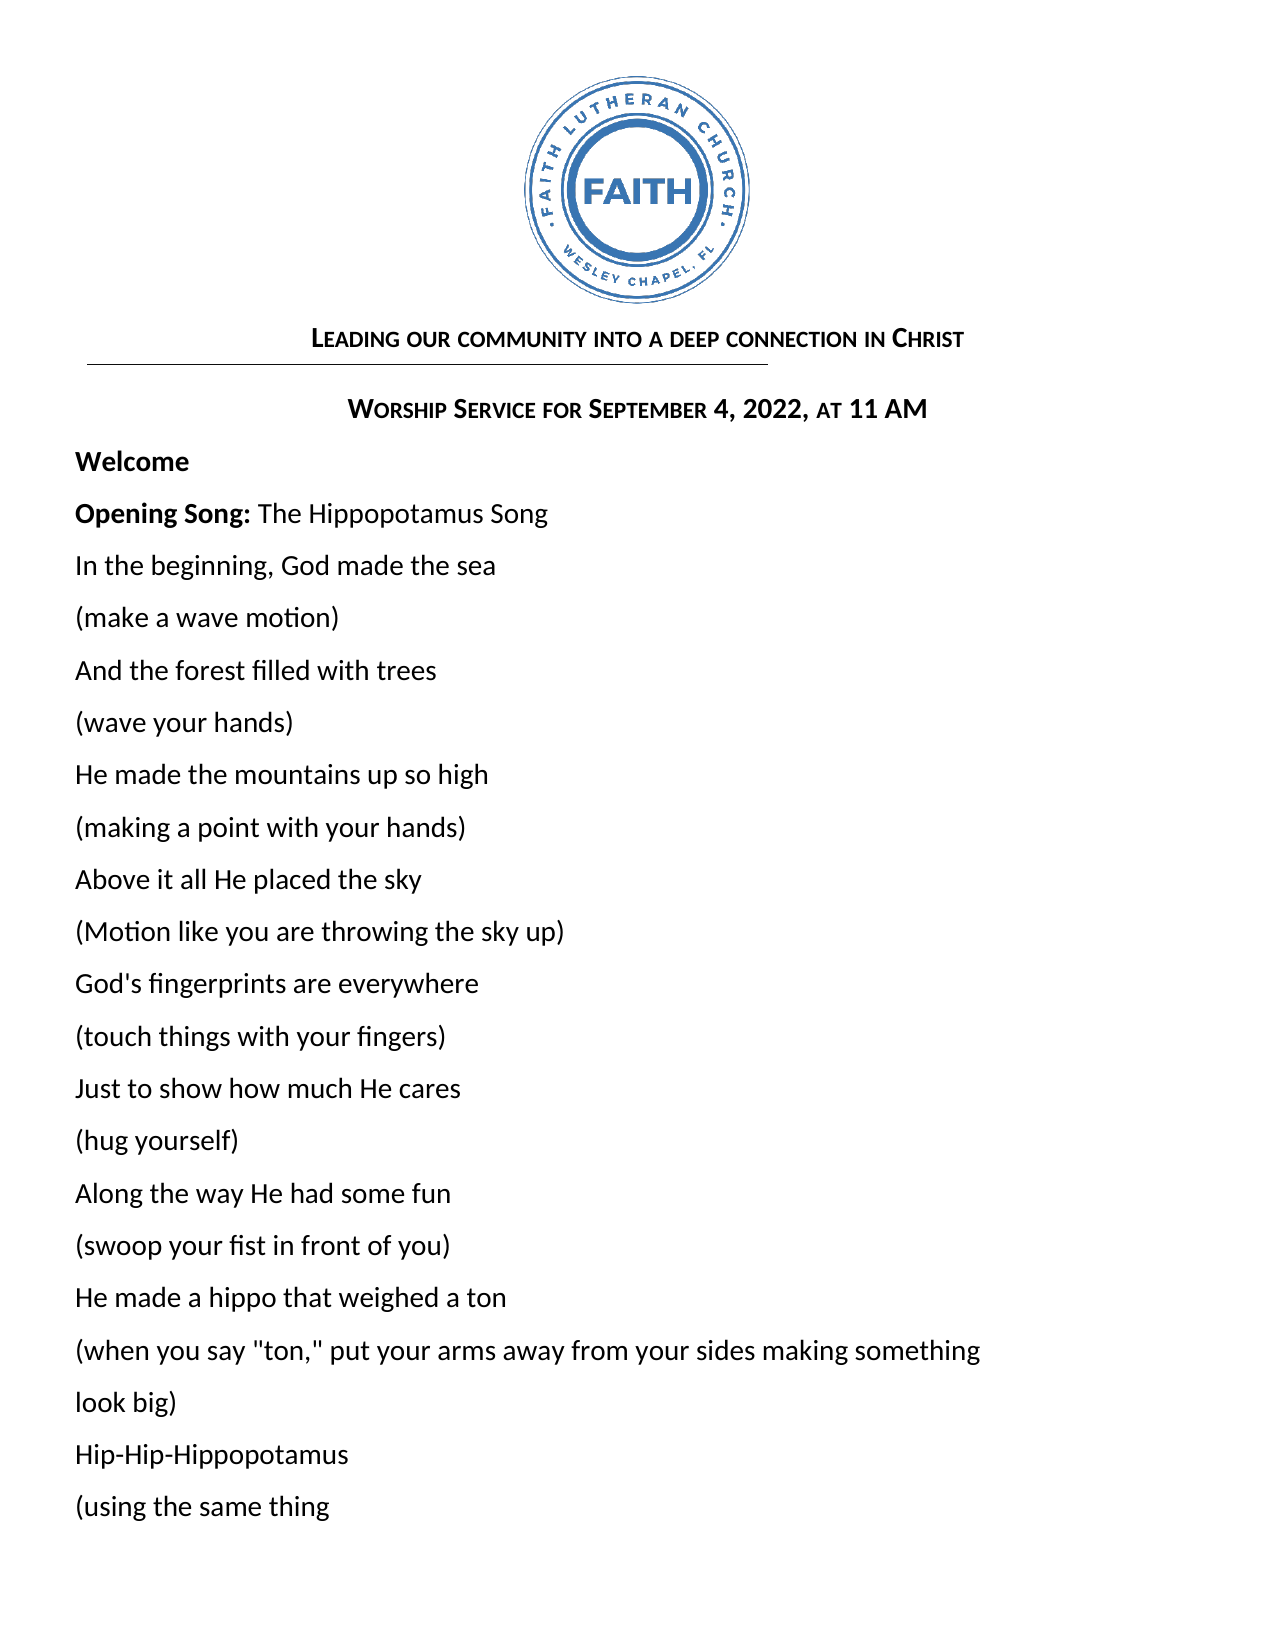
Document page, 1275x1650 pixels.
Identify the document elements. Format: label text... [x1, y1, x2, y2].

text He made a hippo that weighed a ton [75, 1279, 1200, 1315]
picture [522, 75, 753, 306]
text (make a wave motion) [75, 599, 1200, 635]
text And the forest filled with trees [75, 652, 1200, 687]
text Welcome [75, 443, 1200, 478]
text God's fingerprints are everywhere [75, 966, 1200, 1001]
text Opening Song: The Hippopotamus Song [75, 495, 1200, 531]
text (touch things with your fingers) [75, 1018, 1200, 1053]
text (using the same thing [75, 1488, 1200, 1524]
text In the beginning, God made the sea [75, 547, 1200, 583]
text Leading our community into a deep connection in Christ [75, 319, 1200, 355]
text Worship Service for September 4, 2022, at 11 AM [75, 390, 1200, 426]
text (hug yourself) [75, 1122, 1200, 1158]
text (Motion like you are throwing the sky up) [75, 913, 1200, 949]
text Above it all He placed the sky [75, 861, 1200, 897]
text He made the mountains up so high [75, 756, 1200, 792]
text (making a point with your hands) [75, 809, 1200, 844]
text (swoop your fist in front of you) [75, 1227, 1200, 1263]
text (wave your hands) [75, 704, 1200, 740]
text look big) [75, 1384, 1200, 1419]
text Just to show how much He cares [75, 1070, 1200, 1106]
text (when you say "ton," put your arms away from your sides making something [75, 1332, 1200, 1367]
text Along the way He had some fun [75, 1175, 1200, 1210]
text Hip-Hip-Hippopotamus [75, 1436, 1200, 1472]
